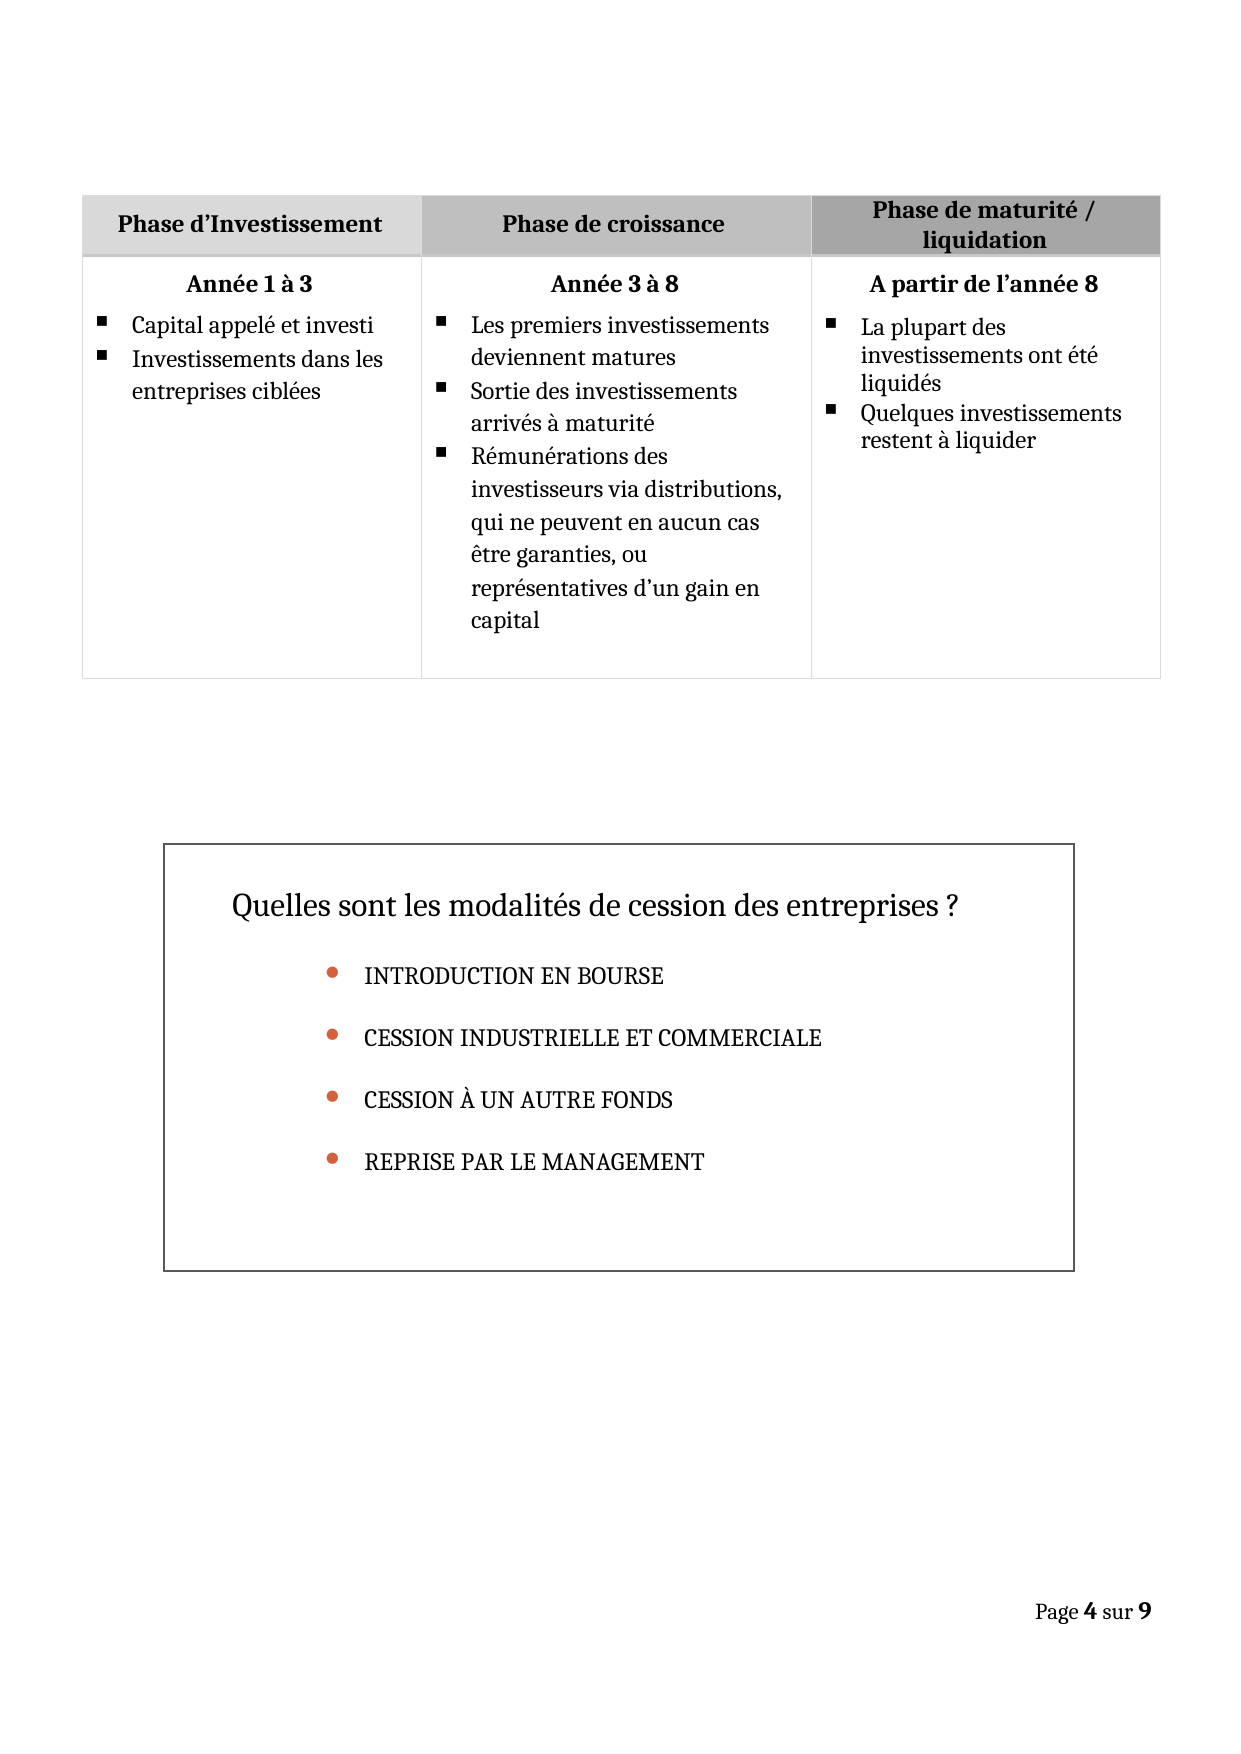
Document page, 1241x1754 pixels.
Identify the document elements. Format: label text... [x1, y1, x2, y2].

table_header Phase d’Investissement [83, 196, 421, 254]
table_cell Année 3 à 8 Les premiers investissements deviennent matures Sortie des investissements arrivés à maturité Rémunérations des investisseurs via distributions, qui ne peuvent en aucun cas être garanties, ou représentatives d’un gain en capital [422, 257, 811, 677]
table_header Phase de maturité / liquidation [812, 196, 1160, 254]
table_cell A partir de l’année 8 La plupart des investissements ont été liquidés Quelques investissements restent à liquider [812, 257, 1160, 677]
table_cell Année 1 à 3 Capital appelé et investi Investissements dans les entreprises ciblées [83, 257, 421, 677]
table_header Phase de croissance [422, 196, 811, 254]
